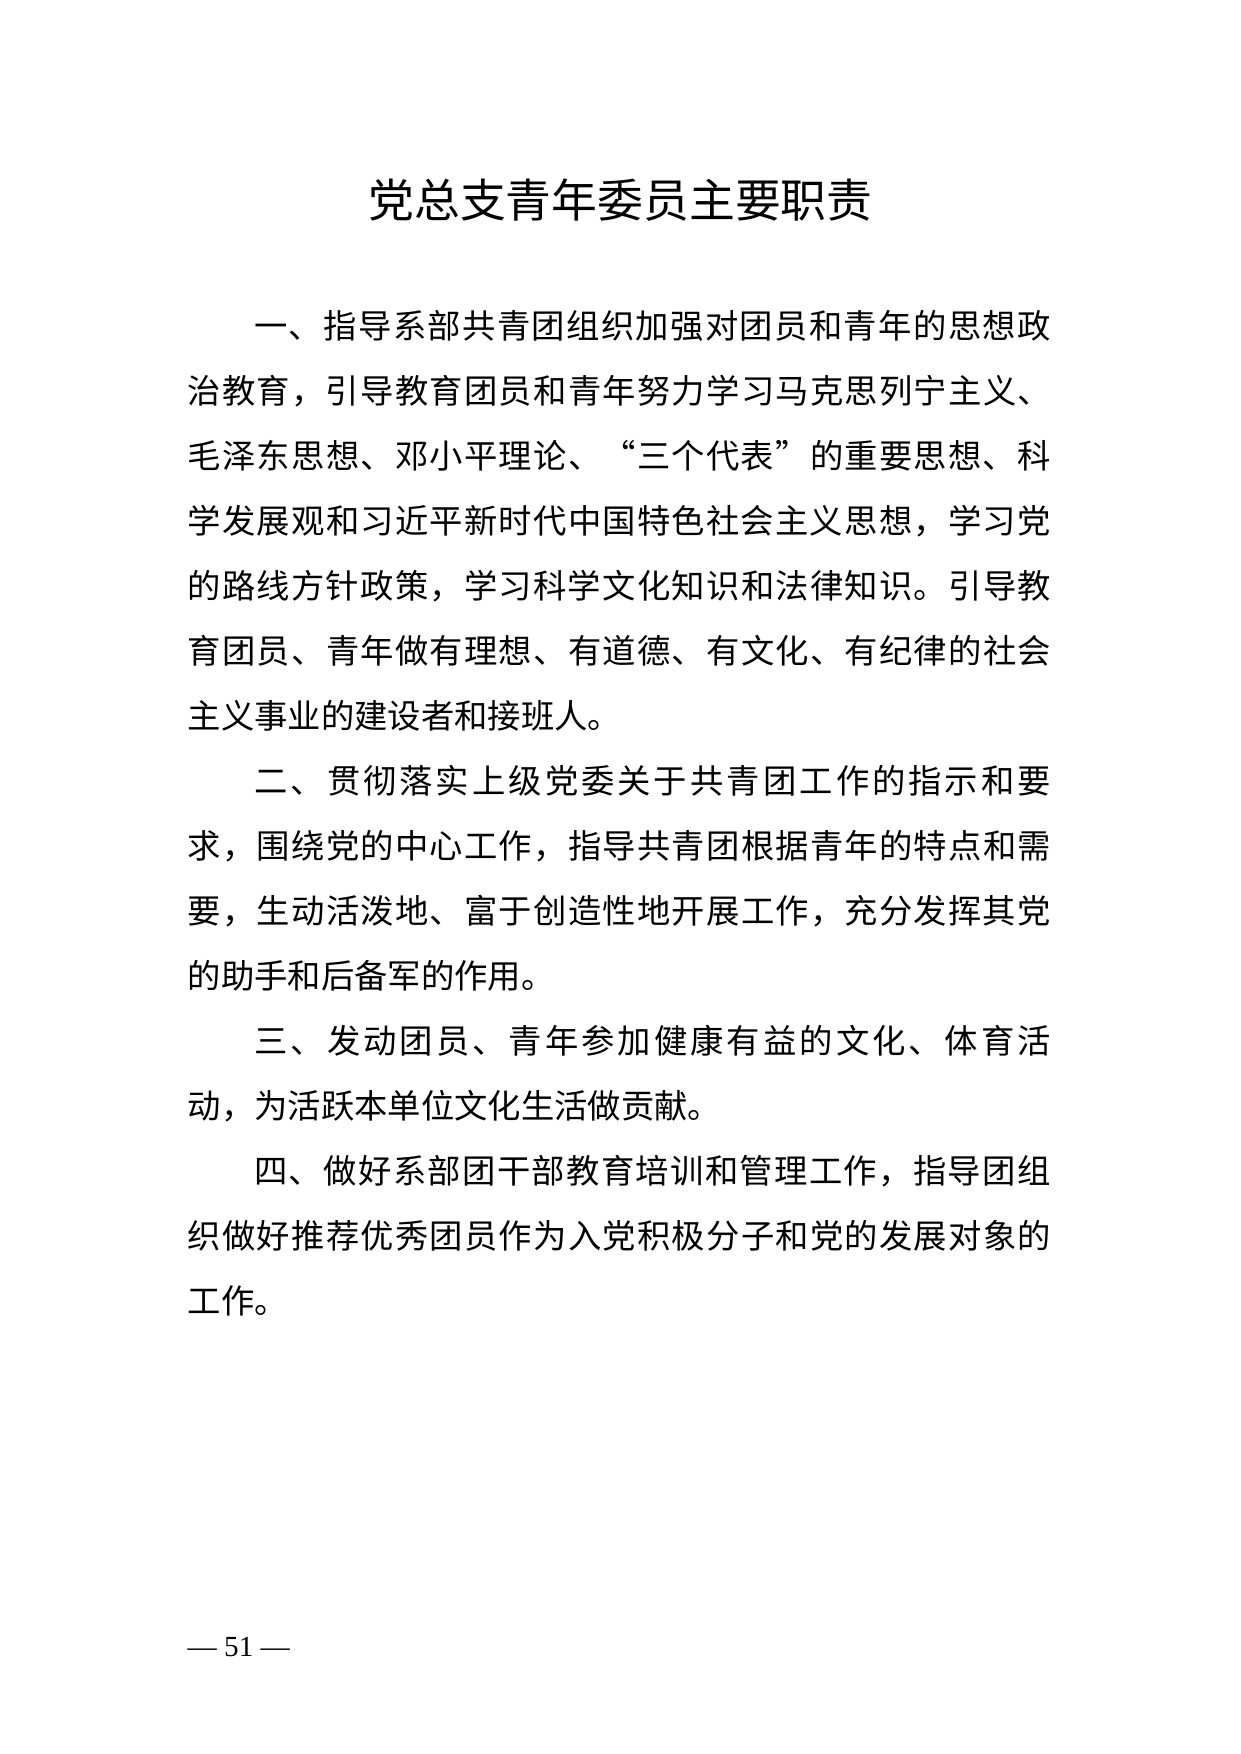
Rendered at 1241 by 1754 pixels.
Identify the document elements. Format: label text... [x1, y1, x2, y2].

text 四、做好系部团干部教育培训和管理工作，指导团组织做好推荐优秀团员作为入党积极分子和党的发展对象的工作。 [187, 1137, 1053, 1332]
text 一、指导系部共青团组织加强对团员和青年的思想政治教育，引导教育团员和青年努力学习马克思列宁主义、毛泽东思想、邓小平理论、“三个代表”的重要思想、科学发展观和习近平新时代中国特色社会主义思想，学习党的路线方针政策，学习科学文化知识和法律知识。引导教育团员、青年做有理想、有道德、有文化、有纪律的社会主义事业的建设者和接班人。 [187, 292, 1053, 747]
text 三、发动团员、青年参加健康有益的文化、体育活动，为活跃本单位文化生活做贡献。 [187, 1007, 1053, 1137]
text 党总支青年委员主要职责 [187, 162, 1053, 231]
text 二、贯彻落实上级党委关于共青团工作的指示和要求，围绕党的中心工作，指导共青团根据青年的特点和需要，生动活泼地、富于创造性地开展工作，充分发挥其党的助手和后备军的作用。 [187, 747, 1053, 1007]
